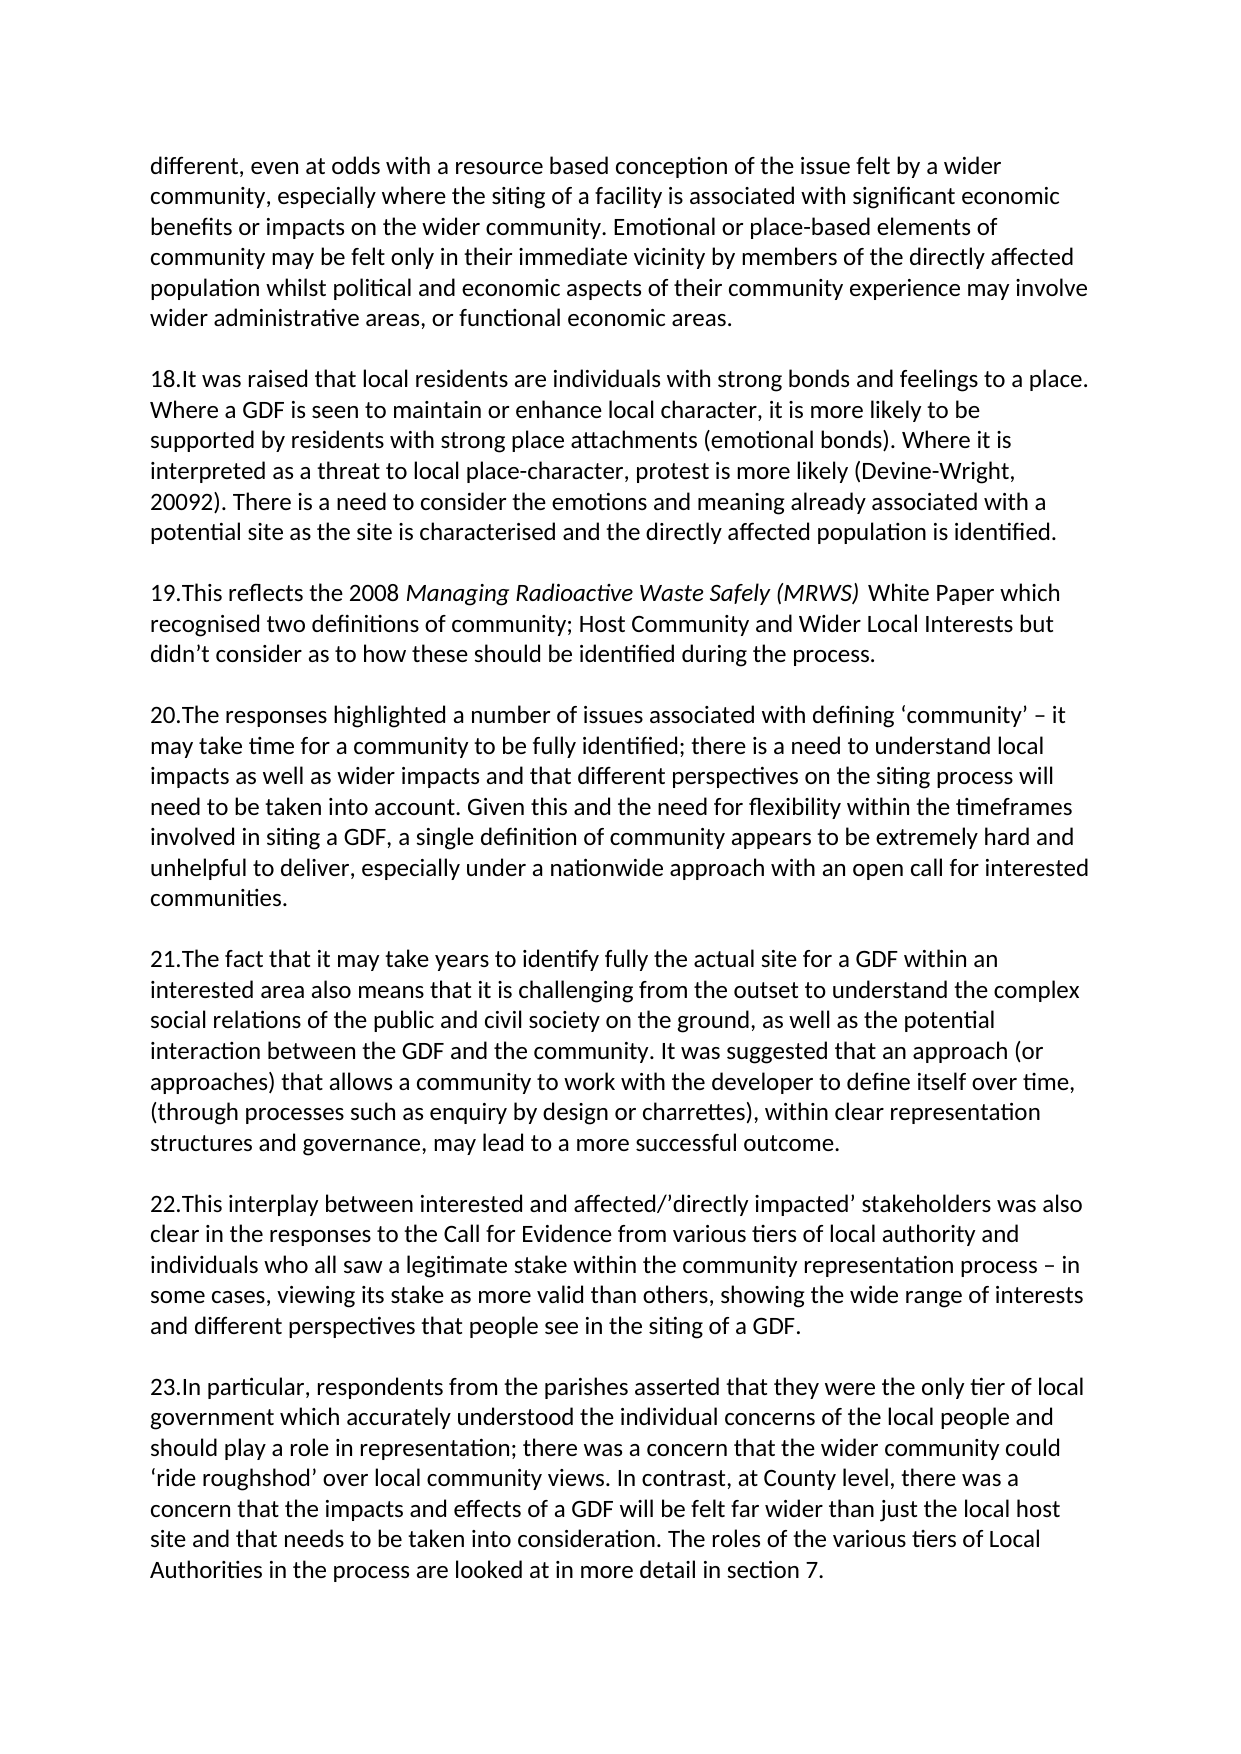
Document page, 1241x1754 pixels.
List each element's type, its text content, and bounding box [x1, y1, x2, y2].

text 20.The responses highlighted a number of issues associated with defining ‘community’ – it may take time for a community to be fully identified; there is a need to understand local impacts as well as wider impacts and that different perspectives on the siting process will need to be taken into account. Given this and the need for flexibility within the timeframes involved in siting a GDF, a single definition of community appears to be extremely hard and unhelpful to deliver, especially under a nationwide approach with an open call for interested communities. [150, 699, 1090, 913]
text 23.In particular, respondents from the parishes asserted that they were the only tier of local government which accurately understood the individual concerns of the local people and should play a role in representation; there was a concern that the wider community could ‘ride roughshod’ over local community views. In contrast, at County level, there was a concern that the impacts and effects of a GDF will be felt far wider than just the local host site and that needs to be taken into consideration. The roles of the various tiers of Local Authorities in the process are looked at in more detail in section 7. [150, 1371, 1090, 1584]
text 21.The fact that it may take years to identify fully the actual site for a GDF within an interested area also means that it is challenging from the outset to understand the complex social relations of the public and civil society on the ground, as well as the potential interaction between the GDF and the community. It was suggested that an approach (or approaches) that allows a community to work with the developer to define itself over time, (through processes such as enquiry by design or charrettes), within clear representation structures and governance, may lead to a more successful outcome. [150, 943, 1090, 1157]
text 22.This interplay between interested and affected/’directly impacted’ stakeholders was also clear in the responses to the Call for Evidence from various tiers of local authority and individuals who all saw a legitimate stake within the community representation process – in some cases, viewing its stake as more valid than others, showing the wide range of interests and different perspectives that people see in the siting of a GDF. [150, 1188, 1090, 1340]
text 18.It was raised that local residents are individuals with strong bonds and feelings to a place. Where a GDF is seen to maintain or enhance local character, it is more likely to be supported by residents with strong place attachments (emotional bonds). Where it is interpreted as a threat to local place-character, protest is more likely (Devine-Wright, 20092). There is a need to consider the emotions and meaning already associated with a potential site as the site is characterised and the directly affected population is identified. [150, 364, 1090, 547]
text 19.This reflects the 2008 Managing Radioactive Waste Safely (MRWS) White Paper which recognised two definitions of community; Host Community and Wider Local Interests but didn’t consider as to how these should be identified during the process. [150, 577, 1090, 669]
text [150, 150, 1090, 333]
